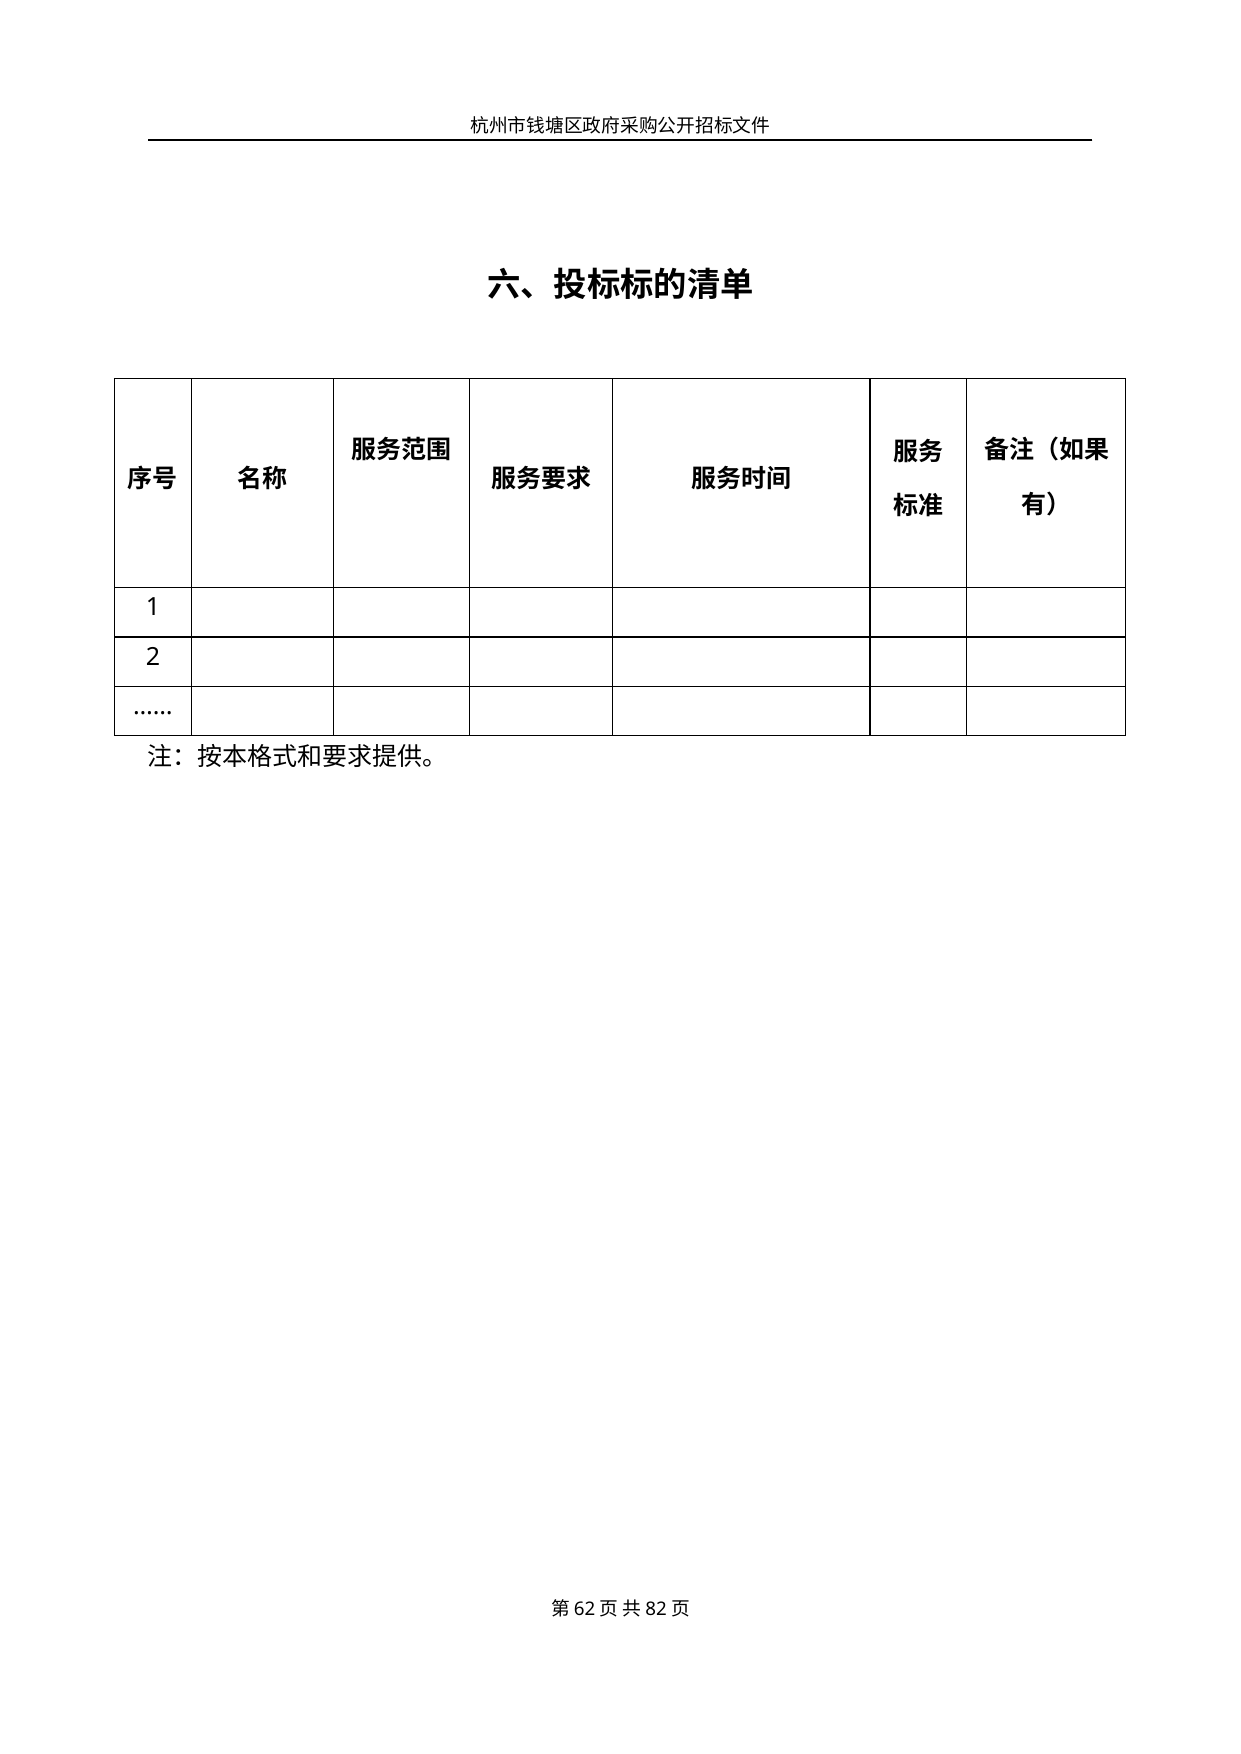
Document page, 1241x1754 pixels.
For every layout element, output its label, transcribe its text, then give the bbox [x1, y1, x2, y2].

table_cell [470, 588, 612, 636]
table_cell [470, 638, 612, 686]
list 六、投标标的清单 [148, 257, 1092, 306]
table_cell [871, 687, 966, 735]
table_cell [334, 588, 469, 636]
table_cell [871, 638, 966, 686]
table_header 服务范围 [334, 379, 469, 587]
table_header 服务标准 [871, 379, 966, 587]
table_header 服务时间 [613, 379, 869, 587]
table_cell …… [115, 687, 191, 735]
table_cell [334, 687, 469, 735]
table_cell [334, 638, 469, 686]
table_header 服务要求 [470, 379, 612, 587]
table_cell [613, 687, 869, 735]
text 注：按本格式和要求提供。 [148, 736, 1049, 772]
table_cell [192, 687, 333, 735]
table_cell [613, 588, 869, 636]
table_cell [613, 638, 869, 686]
table_header 序号 [115, 379, 191, 587]
table_header 备注（如果有） [967, 379, 1125, 587]
table_cell [871, 588, 966, 636]
table_header 名称 [192, 379, 333, 587]
table_cell [192, 638, 333, 686]
table_cell [967, 588, 1125, 636]
table_cell [192, 588, 333, 636]
table_cell [967, 687, 1125, 735]
table_cell [967, 638, 1125, 686]
table_cell 2 [115, 638, 191, 686]
table_cell [470, 687, 612, 735]
table_cell 1 [115, 588, 191, 636]
